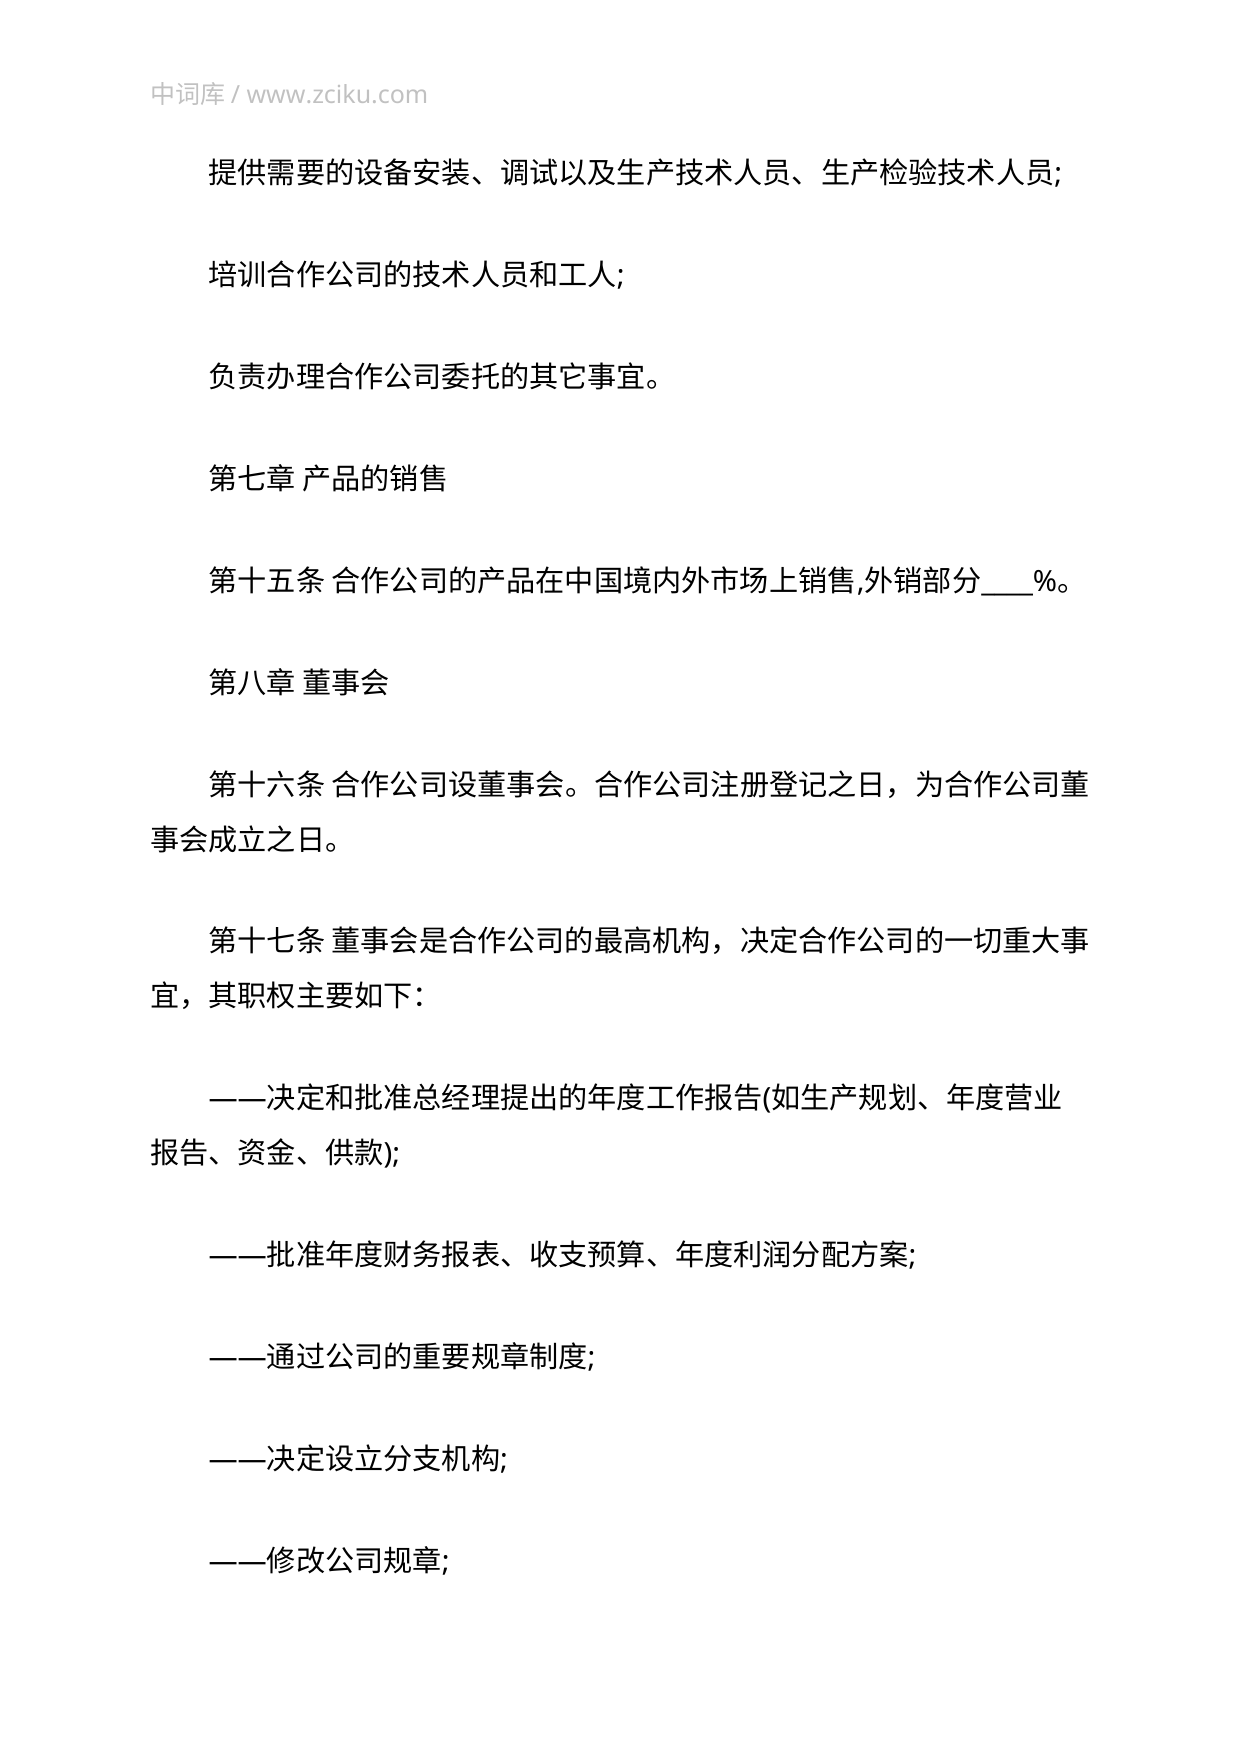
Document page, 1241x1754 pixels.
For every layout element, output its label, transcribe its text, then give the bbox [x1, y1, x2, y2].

text ——修改公司规章; [150, 1537, 1090, 1580]
text ——批准年度财务报表、收支预算、年度利润分配方案; [150, 1232, 1090, 1274]
text ——决定和批准总经理提出的年度工作报告(如生产规划、年度营业报告、资金、供款); [150, 1074, 1090, 1172]
text 负责办理合作公司委托的其它事宜。 [150, 354, 1090, 396]
text 第八章 董事会 [150, 659, 1090, 702]
text ——通过公司的重要规章制度; [150, 1333, 1090, 1376]
text ——决定设立分支机构; [150, 1436, 1090, 1478]
text 第十五条 合作公司的产品在中国境内外市场上销售,外销部分____%。 [150, 557, 1090, 600]
text 提供需要的设备安装、调试以及生产技术人员、生产检验技术人员; [150, 150, 1090, 192]
text 第十六条 合作公司设董事会。合作公司注册登记之日，为合作公司董事会成立之日。 [150, 761, 1090, 858]
text 第七章 产品的销售 [150, 456, 1090, 498]
text 第十七条 董事会是合作公司的最高机构，决定合作公司的一切重大事宜，其职权主要如下： [150, 918, 1090, 1015]
text 培训合作公司的技术人员和工人; [150, 252, 1090, 294]
